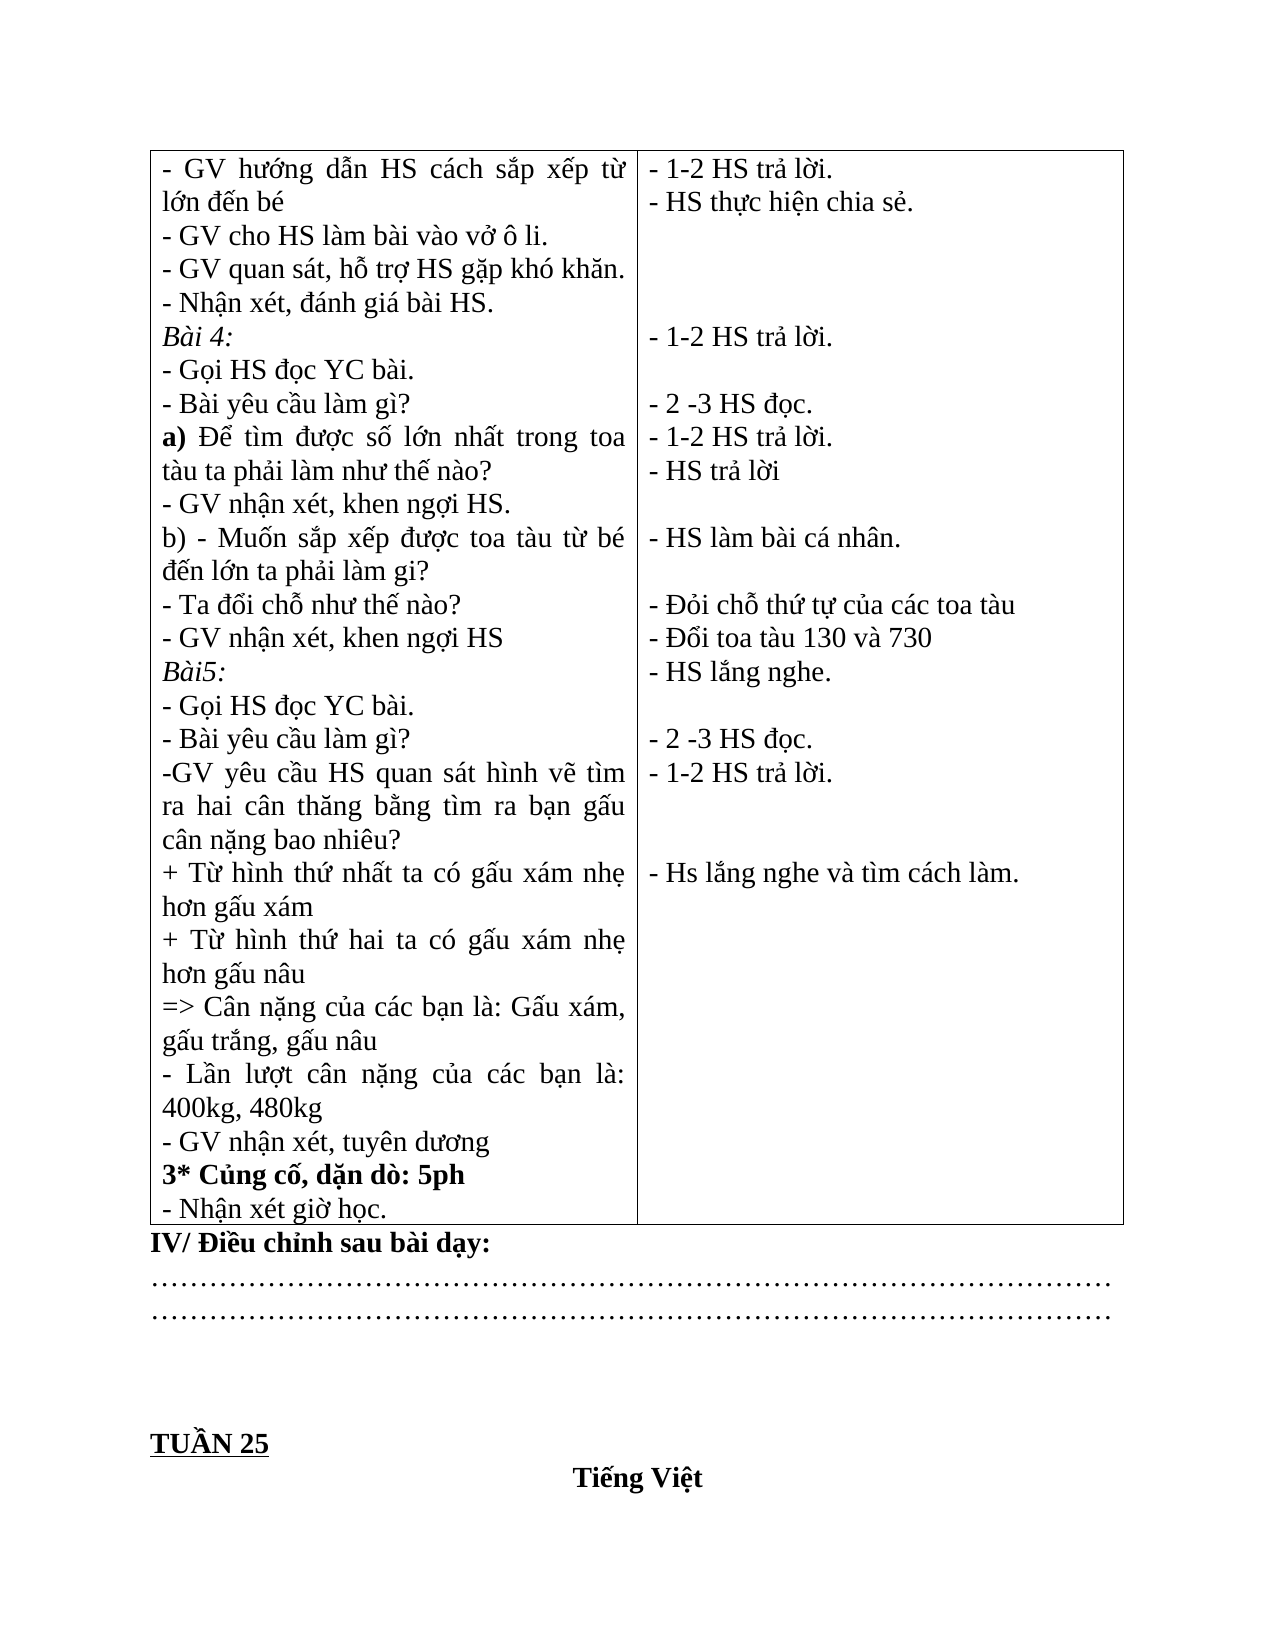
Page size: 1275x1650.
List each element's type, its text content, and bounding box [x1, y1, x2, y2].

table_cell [151, 151, 637, 1224]
text TUẦN 25 [150, 1427, 1125, 1460]
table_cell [638, 151, 1123, 1224]
text ……………………………………………………………………………………………………………………………………………………………………………… [150, 1259, 1125, 1326]
text IV/ Điều chỉnh sau bài dạy: [150, 1225, 1125, 1259]
text Tiếng Việt [150, 1460, 1125, 1494]
